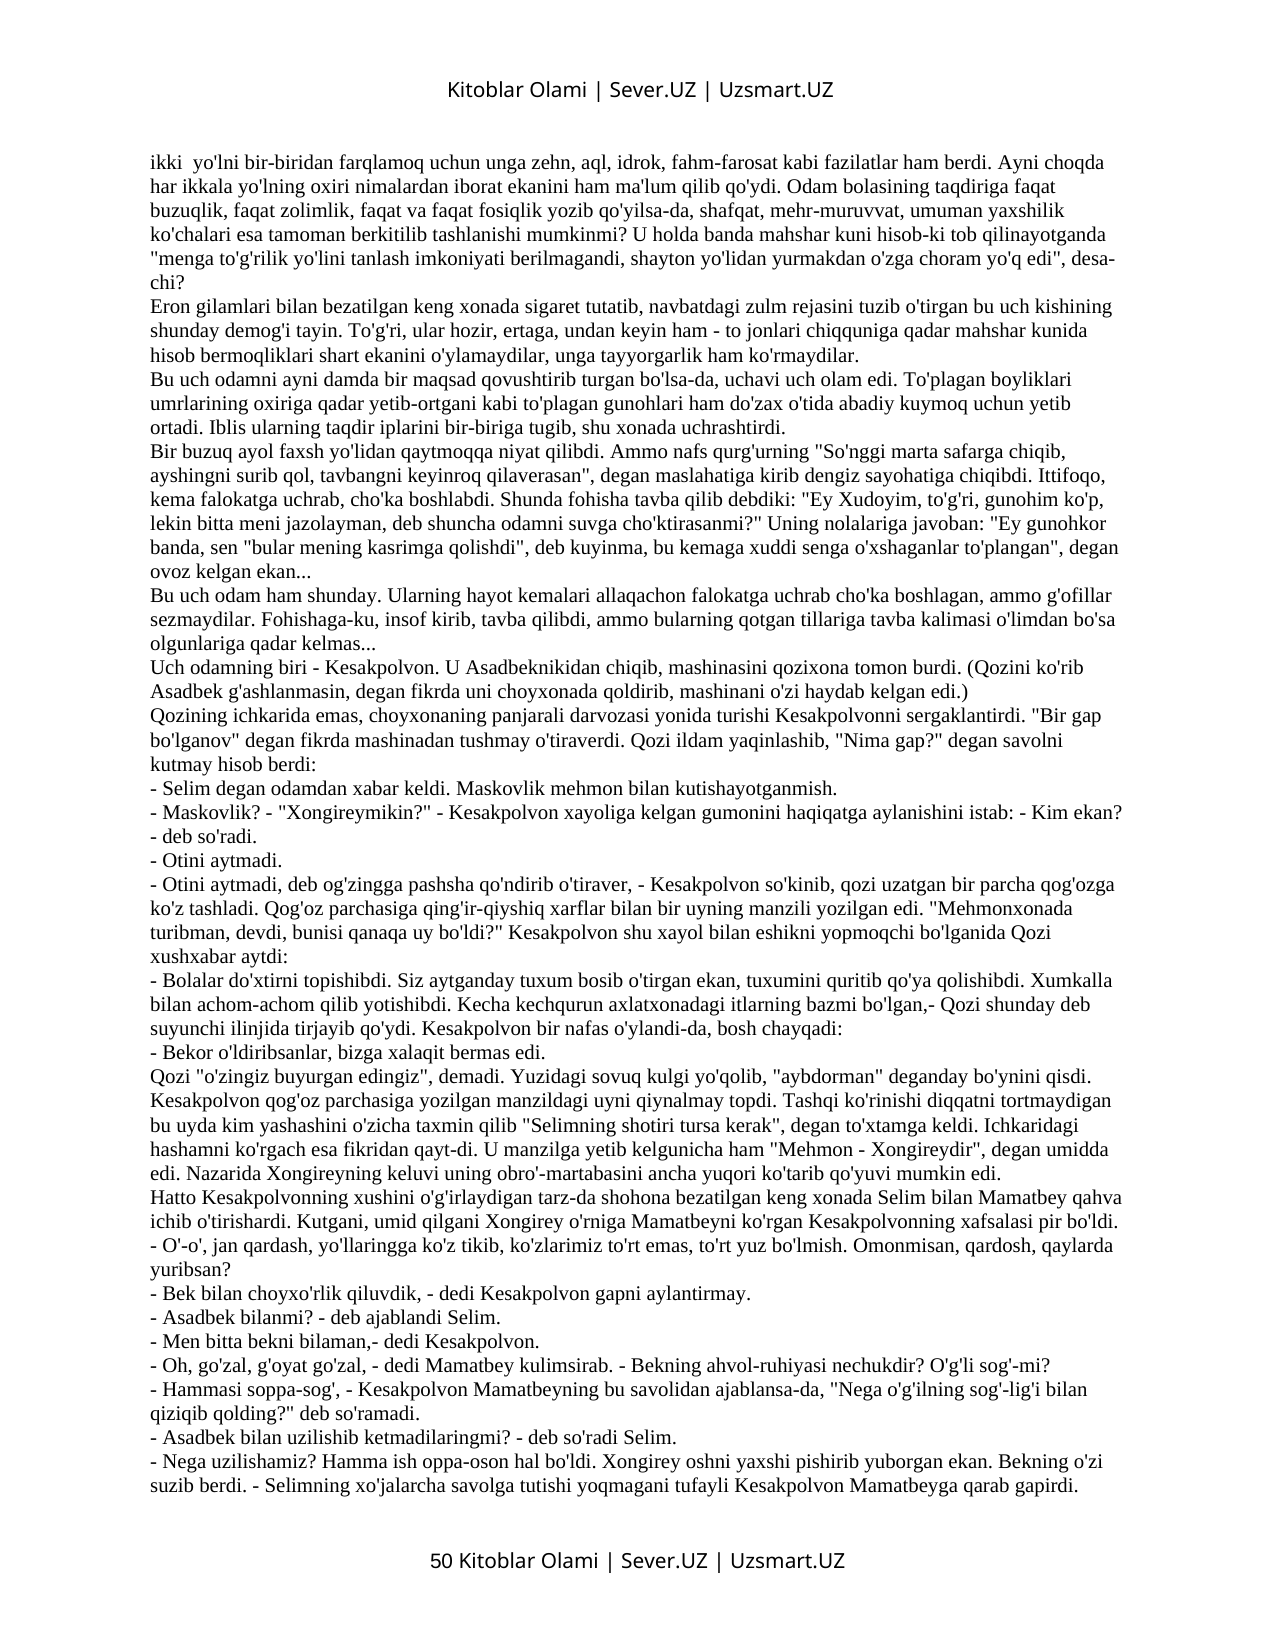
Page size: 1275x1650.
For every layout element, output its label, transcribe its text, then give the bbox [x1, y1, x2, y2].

text - Otini aytmadi. [150, 848, 1125, 872]
text Bir buzuq ayol faxsh yo'lidan qaytmoqqa niyat qilibdi. Ammo nafs qurg'urning "So'nggi marta safarga chiqib, ayshingni surib qol, tavbangni keyinroq qilaverasan", degan maslahatiga kirib dengiz sayohatiga chiqibdi. Ittifoqo, kema falokatga uchrab, cho'ka boshlabdi. Shunda fohisha tavba qilib debdiki: "Ey Xudoyim, to'g'ri, gunohim ko'p, lekin bitta meni jazolayman, deb shuncha odamni suvga cho'ktirasanmi?" Uning nolalariga javoban: "Ey gunohkor banda, sen "bular mening kasrimga qolishdi", deb kuyinma, bu kemaga xuddi senga o'xshaganlar to'plangan", degan ovoz kelgan ekan... [150, 439, 1125, 583]
text Hatto Kesakpolvonning xushini o'g'irlaydigan tarz-da shohona bezatilgan keng xonada Selim bilan Mamatbey qahva ichib o'tirishardi. Kutgani, umid qilgani Xongirey o'rniga Mamatbeyni ko'rgan Kesakpolvonning xafsalasi pir bo'ldi. [150, 1185, 1125, 1233]
text - Otini aytmadi, deb og'zingga pashsha qo'ndirib o'tiraver, - Kesakpolvon so'kinib, qozi uzatgan bir parcha qog'ozga ko'z tashladi. Qog'oz parchasiga qing'ir-qiyshiq xarflar bilan bir uyning manzili yozilgan edi. "Mehmonxonada turibman, devdi, bunisi qanaqa uy bo'ldi?" Kesakpolvon shu xayol bilan eshikni yopmoqchi bo'lganida Qozi xushxabar aytdi: [150, 872, 1125, 968]
text - Asadbek bilan uzilishib ketmadilaringmi? - deb so'radi Selim. [150, 1425, 1125, 1449]
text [150, 150, 1125, 294]
text - Bolalar do'xtirni topishibdi. Siz aytganday tuxum bosib o'tirgan ekan, tuxumini quritib qo'ya qolishibdi. Xumkalla bilan achom-achom qilib yotishibdi. Kecha kechqurun axlatxonadagi itlarning bazmi bo'lgan,- Qozi shunday deb suyunchi ilinjida tirjayib qo'ydi. Kesakpolvon bir nafas o'ylandi-da, bosh chayqadi: [150, 968, 1125, 1040]
text Uch odamning biri - Kesakpolvon. U Asadbeknikidan chiqib, mashinasini qozixona tomon burdi. (Qozini ko'rib Asadbek g'ashlanmasin, degan fikrda uni choyxonada qoldirib, mashinani o'zi haydab kelgan edi.) [150, 655, 1125, 703]
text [150, 1449, 1125, 1497]
text - Men bitta bekni bilaman,- dedi Kesakpolvon. [150, 1329, 1125, 1353]
text Bu uch odam ham shunday. Ularning hayot kemalari allaqachon falokatga uchrab cho'ka boshlagan, ammo g'ofillar sezmaydilar. Fohishaga-ku, insof kirib, tavba qilibdi, ammo bularning qotgan tillariga tavba kalimasi o'limdan bo'sa olgunlariga qadar kelmas... [150, 583, 1125, 655]
text - Maskovlik? - "Xongireymikin?" - Kesakpolvon xayoliga kelgan gumonini haqiqatga aylanishini istab: - Kim ekan? - deb so'radi. [150, 800, 1125, 848]
text - Asadbek bilanmi? - deb ajablandi Selim. [150, 1305, 1125, 1329]
text Qozining ichkarida emas, choyxonaning panjarali darvozasi yonida turishi Kesakpolvonni sergaklantirdi. "Bir gap bo'lganov" degan fikrda mashinadan tushmay o'tiraverdi. Qozi ildam yaqinlashib, "Nima gap?" degan savolni kutmay hisob berdi: [150, 703, 1125, 776]
text Kesakpolvon qog'oz parchasiga yozilgan manzildagi uyni qiynalmay topdi. Tashqi ko'rinishi diqqatni tortmaydigan bu uyda kim yashashini o'zicha taxmin qilib "Selimning shotiri tursa kerak", degan to'xtamga keldi. Ichkaridagi hashamni ko'rgach esa fikridan qayt-di. U manzilga yetib kelgunicha ham "Mehmon - Xongireydir", degan umidda edi. Nazarida Xongireyning keluvi uning obro'-martabasini ancha yuqori ko'tarib qo'yuvi mumkin edi. [150, 1088, 1125, 1185]
text - Selim degan odamdan xabar keldi. Maskovlik mehmon bilan kutishayotganmish. [150, 776, 1125, 800]
text - Bek bilan choyxo'rlik qiluvdik, - dedi Kesakpolvon gapni aylantirmay. [150, 1281, 1125, 1305]
text Bu uch odamni ayni damda bir maqsad qovushtirib turgan bo'lsa-da, uchavi uch olam edi. To'plagan boyliklari umrlarining oxiriga qadar yetib-ortgani kabi to'plagan gunohlari ham do'zax o'tida abadiy kuymoq uchun yetib ortadi. Iblis ularning taqdir iplarini bir-biriga tugib, shu xonada uchrashtirdi. [150, 367, 1125, 439]
text Eron gilamlari bilan bezatilgan keng xonada sigaret tutatib, navbatdagi zulm rejasini tuzib o'tirgan bu uch kishining shunday demog'i tayin. To'g'ri, ular hozir, ertaga, undan keyin ham - to jonlari chiqquniga qadar mahshar kunida hisob bermoqliklari shart ekanini o'ylamaydilar, unga tayyorgarlik ham ko'rmaydilar. [150, 294, 1125, 367]
text - Oh, go'zal, g'oyat go'zal, - dedi Mamatbey kulimsirab. - Bekning ahvol-ruhiyasi nechukdir? O'g'li sog'-mi? [150, 1353, 1125, 1377]
text - Bekor o'ldiribsanlar, bizga xalaqit bermas edi. [150, 1040, 1125, 1064]
text Qozi "o'zingiz buyurgan edingiz", demadi. Yuzidagi sovuq kulgi yo'qolib, "aybdorman" deganday bo'ynini qisdi. [150, 1064, 1125, 1088]
text - Hammasi soppa-sog', - Kesakpolvon Mamatbeyning bu savolidan ajablansa-da, "Nega o'g'ilning sog'-lig'i bilan qiziqib qolding?" deb so'ramadi. [150, 1377, 1125, 1425]
text - O'-o', jan qardash, yo'llaringga ko'z tikib, ko'zlarimiz to'rt emas, to'rt yuz bo'lmish. Omonmisan, qardosh, qaylarda yuribsan? [150, 1233, 1125, 1281]
